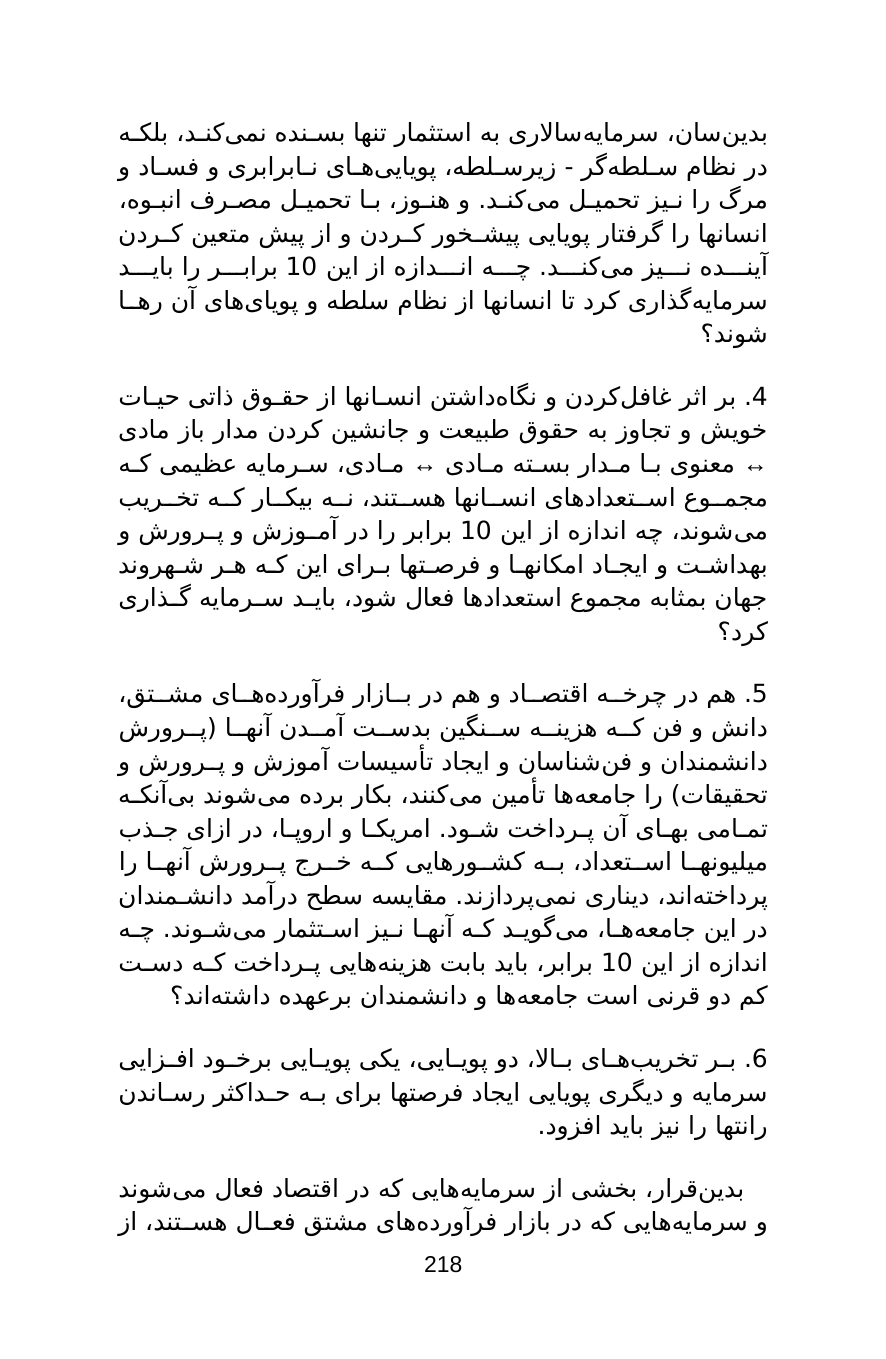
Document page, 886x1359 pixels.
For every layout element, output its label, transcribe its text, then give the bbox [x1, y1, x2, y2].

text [118, 118, 768, 348]
text 6. بر تخریب‌های بالا، دو پویایی، یکی پویایی برخود افزایی سرمایه و دیگری پویایی ایجاد فرصتها برای به حداکثر رساندن رانتها را نیز باید افزود. [118, 1044, 768, 1141]
text 4. بر اثر غافل‌کردن و نگاه‌داشتن انسانها از حقوق ذاتی حیات خویش و تجاوز به حقوق طبیعت و جانشین کردن مدار باز مادی ↔ معنوی با مدار بسته مادی ↔ مادی، سرمایه عظیمی که مجموع استعدادهای انسانها هستند، نه بیکار که تخریب می‌شوند، چه اندازه از این 10 برابر را در آموزش و پرورش و بهداشت و ایجاد امکانها و فرصتها برای این که هر شهروند جهان بمثابه مجموع استعدادها فعال شود، باید سرمایه گذاری کرد؟ [118, 382, 768, 646]
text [118, 1174, 768, 1237]
text 5. هم در چرخه اقتصاد و هم در بازار فرآورده‌های مشتق، دانش و فن که هزینه سنگین بدست آمدن آنها (پرورش دانشمندان و فن‌شناسان و ایجاد تأسیسات آموزش و پرورش و تحقیقات) را جامعه‌ها تأمین می‌کنند، بکار برده می‌شوند بی‌آنکه تمامی بهای آن پرداخت شود. امریکا و اروپا، در ازای جذب میلیونها استعداد، به کشورهایی که خرج پرورش آنها را پرداخته‌اند، دیناری نمی‌پردازند. مقایسه سطح درآمد دانشمندان در این جامعه‌ها، می‌گوید که آنها نیز استثمار می‌شوند. چه اندازه از این 10 برابر، باید بابت هزینه‌هایی پرداخت که دست کم دو قرنی است جامعه‌ها و دانشمندان برعهده داشته‌اند؟ [118, 680, 768, 1011]
